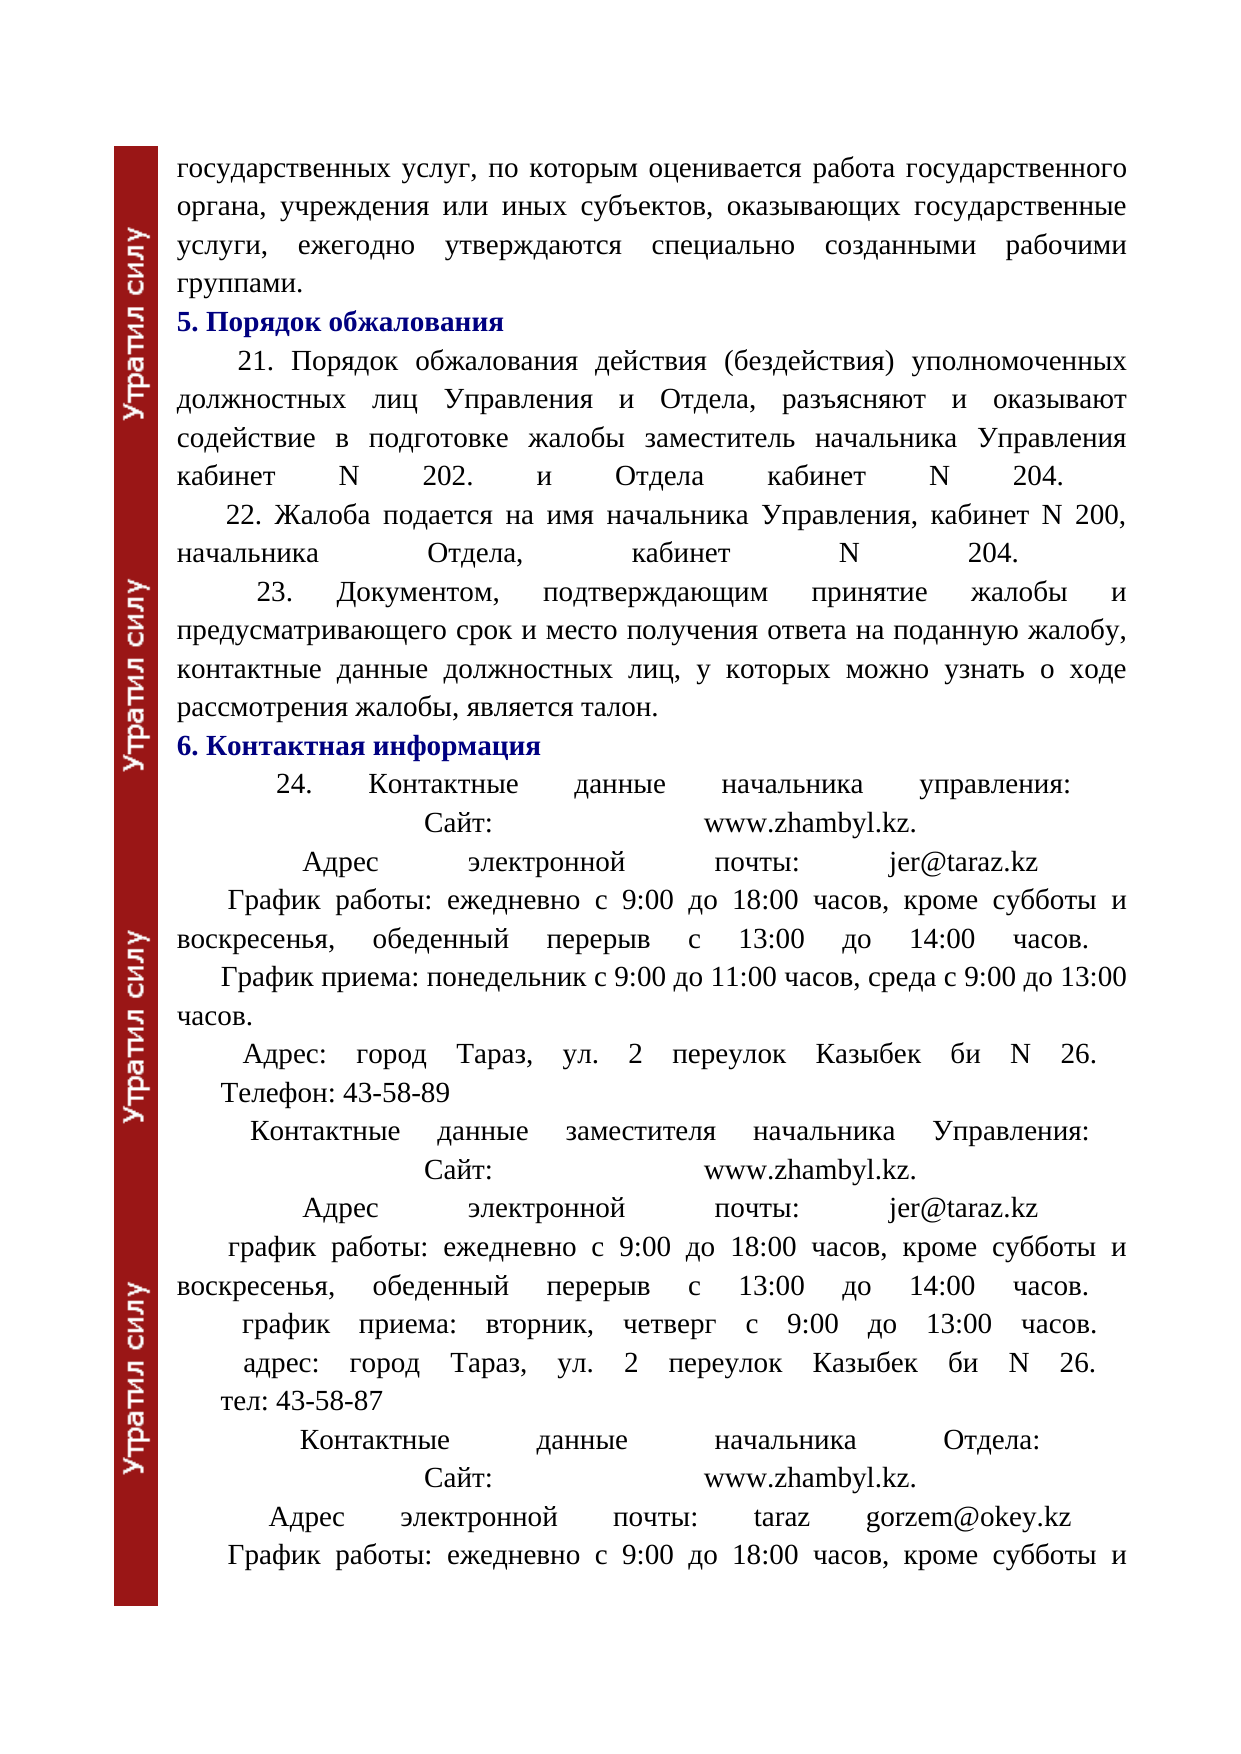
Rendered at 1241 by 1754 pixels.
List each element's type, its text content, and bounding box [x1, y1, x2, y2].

picture [114, 723, 158, 728]
text 5. Порядок обжалования [112, 304, 1128, 338]
text 24. Контактные данные начальника управления: Сайт: www.zhambyl.kz. Адрес электронной почты: jer@taraz.kz График работы: ежедневно с 9:00 до 18:00 часов, кроме субботы и воскресенья, обеденный перерыв с 13:00 до 14:00 часов. График приема: понедельник с 9:00 до 11:00 часов, среда с 9:00 до 13:00 часов. Адрес: город Тараз, ул. 2 переулок Казыбек би N 26. Телефон: 43-58-89 [112, 767, 1128, 1108]
picture [114, 146, 158, 150]
picture [114, 1571, 158, 1606]
text 21. Порядок обжалования действия (бездействия) уполномоченных должностных лиц Управления и Отдела, разъясняют и оказывают содействие в подготовке жалобы заместитель начальника Управления кабинет N 202. и Отдела кабинет N 204. 22. Жалоба подается на имя начальника Управления, кабинет N 200, начальника Отдела, кабинет N 204. 23. Документом, подтверждающим принятие жалобы и предусматривающего срок и место получения ответа на поданную жалобу, контактные данные должностных лиц, у которых можно узнать о ходе рассмотрения жалобы, является талон. [112, 343, 1128, 723]
picture [114, 299, 158, 304]
picture [114, 1417, 158, 1422]
text Контактные данные заместителя начальника Управления: Сайт: www.zhambyl.kz. Адрес электронной почты: jer@taraz.kz график работы: ежедневно с 9:00 до 18:00 часов, кроме субботы и воскресенья, обеденный перерыв с 13:00 до 14:00 часов. график приема: вторник, четверг с 9:00 до 13:00 часов. адрес: город Тараз, ул. 2 переулок Казыбек би N 26. тел: 43-58-87 [112, 1113, 1128, 1417]
text 6. Контактная информация [112, 728, 1128, 762]
picture [114, 338, 158, 343]
picture [114, 1108, 158, 1113]
picture [114, 762, 158, 767]
